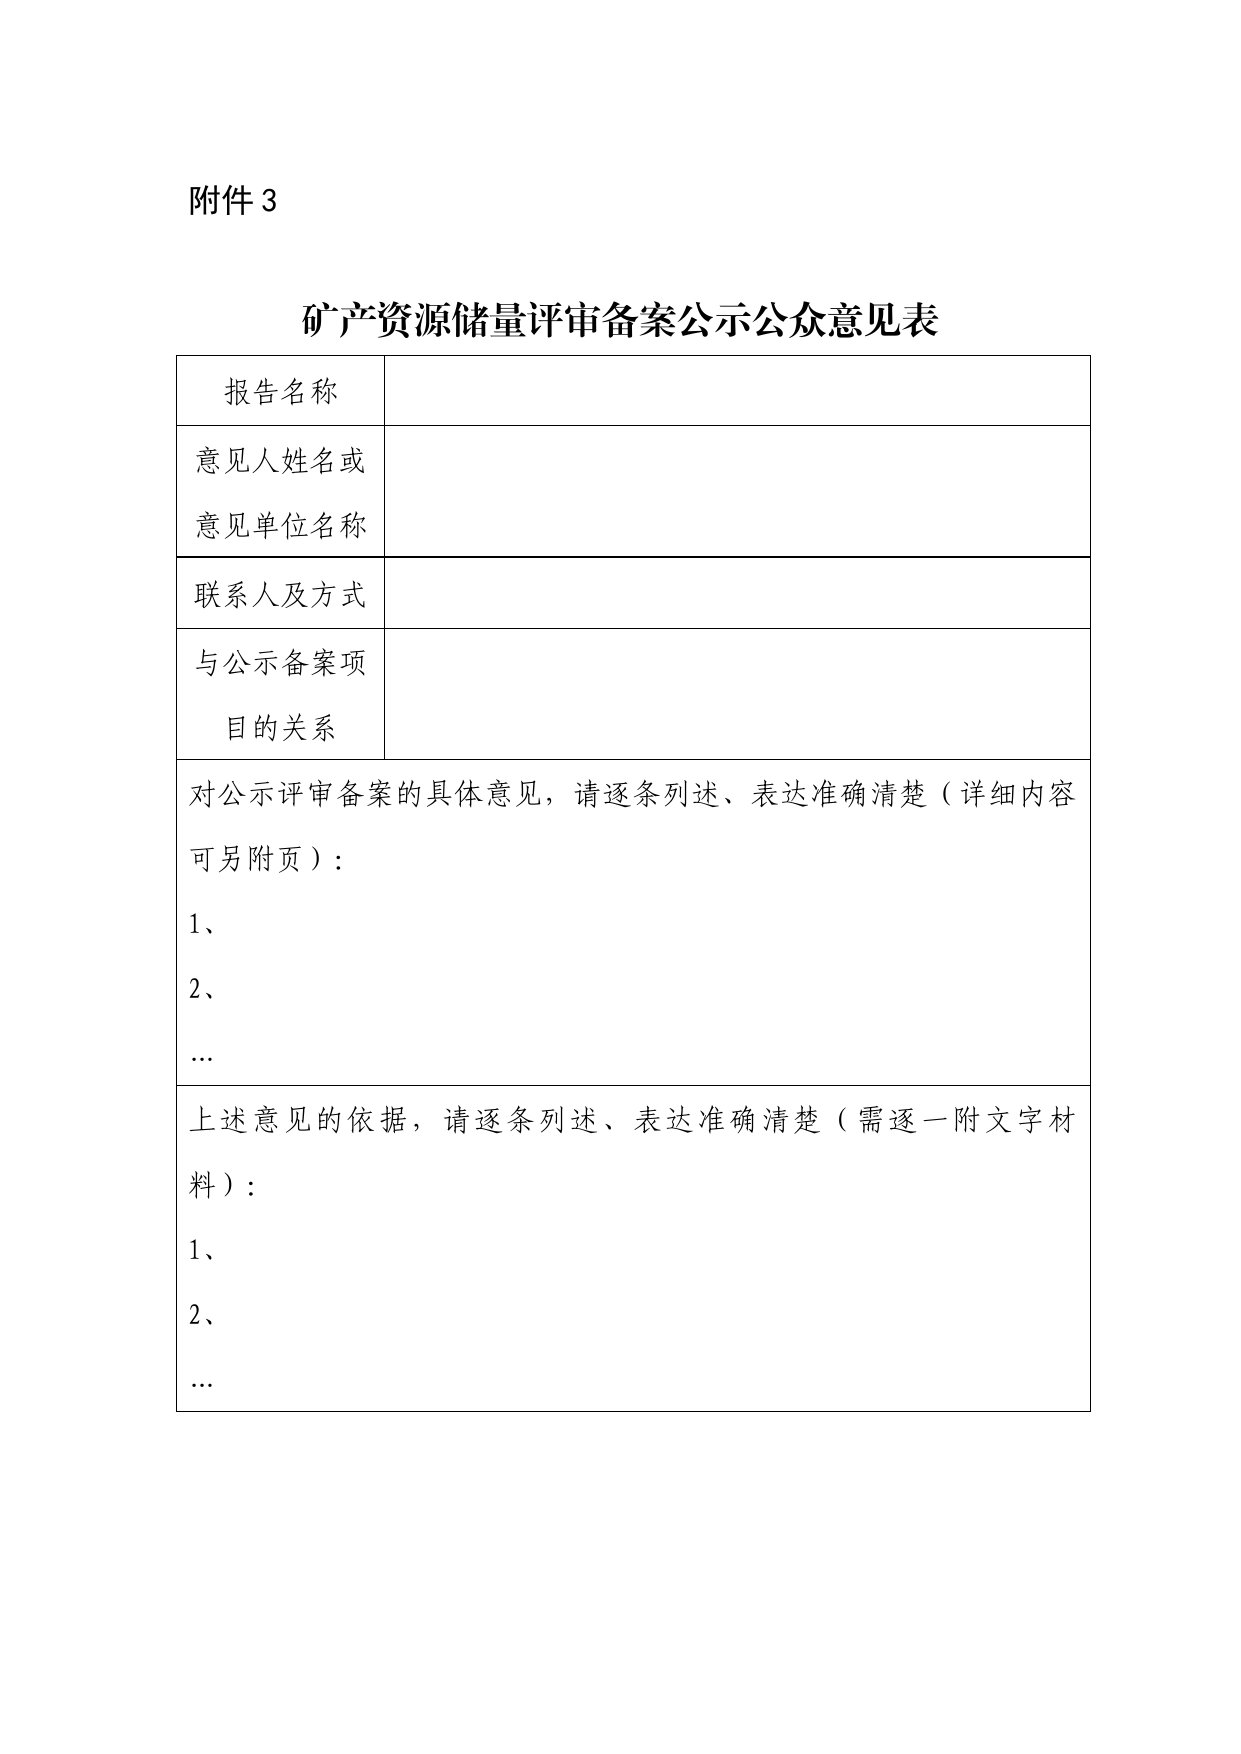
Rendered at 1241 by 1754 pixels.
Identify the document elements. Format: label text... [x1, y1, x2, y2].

table_cell [385, 558, 1090, 627]
table_cell 意见人姓名或意见单位名称 [177, 426, 384, 556]
table_cell 与公示备案项目的关系 [177, 629, 384, 758]
table_header [385, 356, 1090, 425]
table_cell [385, 426, 1090, 556]
text 矿产资源储量评审备案公示公众意见表 [187, 289, 1053, 354]
table_header 报告名称 [177, 356, 384, 425]
table_cell 上述意见的依据，请逐条列述、表达准确清楚（需逐一附文字材料）： 1、 2、 … [177, 1086, 1090, 1411]
table_cell 联系人及方式 [177, 558, 384, 627]
table_cell [385, 629, 1090, 758]
table_cell 对公示评审备案的具体意见，请逐条列述、表达准确清楚（详细内容可另附页）： 1、 2、 … [177, 760, 1090, 1084]
text 附件3 [187, 162, 1053, 224]
